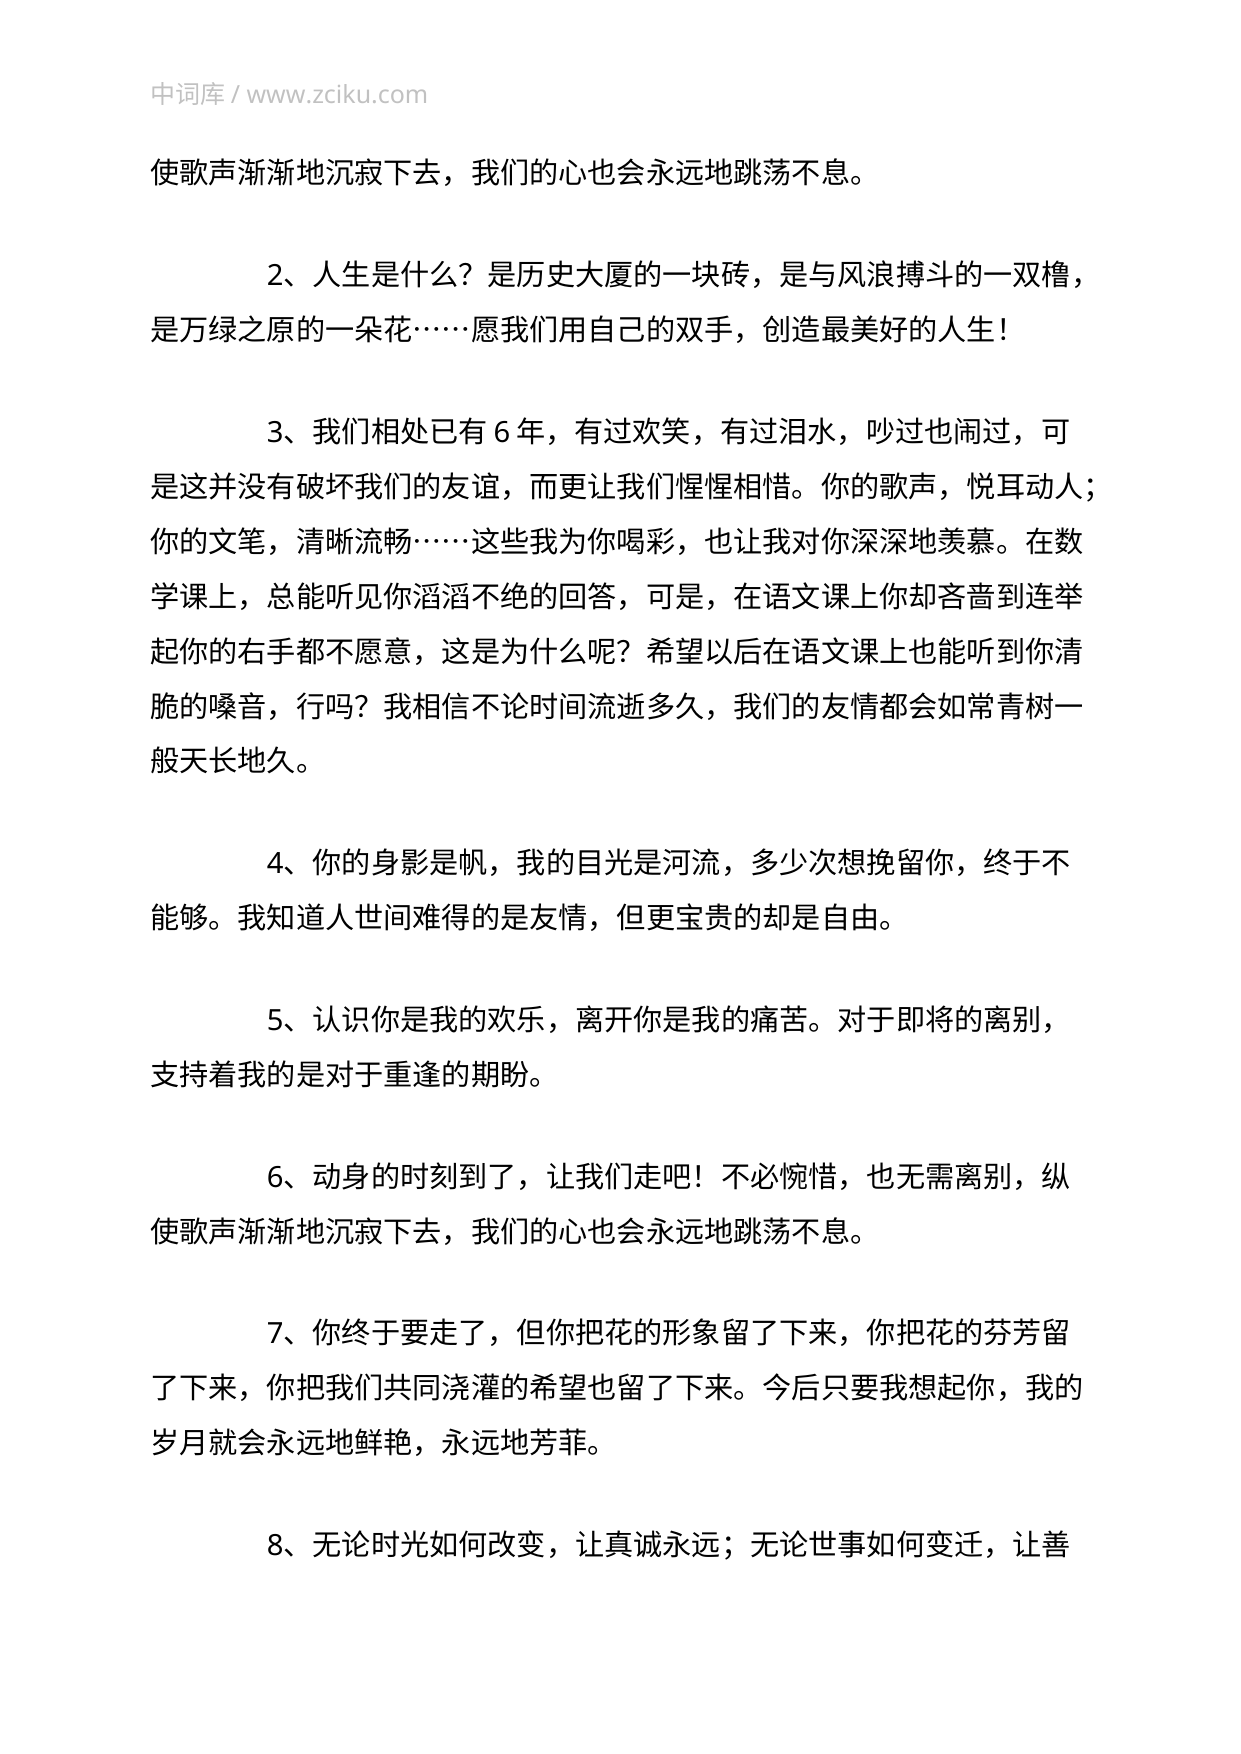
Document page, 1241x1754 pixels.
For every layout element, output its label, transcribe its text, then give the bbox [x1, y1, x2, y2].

text 7、你终于要走了，但你把花的形象留了下来，你把花的芬芳留了下来，你把我们共同浇灌的希望也留了下来。今后只要我想起你，我的岁月就会永远地鲜艳，永远地芳菲。 [150, 1310, 1090, 1462]
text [150, 150, 1090, 192]
text 5、认识你是我的欢乐，离开你是我的痛苦。对于即将的离别，支持着我的是对于重逢的期盼。 [150, 997, 1090, 1094]
text 3、我们相处已有6年，有过欢笑，有过泪水，吵过也闹过，可是这并没有破坏我们的友谊，而更让我们惺惺相惜。你的歌声，悦耳动人；你的文笔，清晰流畅……这些我为你喝彩，也让我对你深深地羡慕。在数学课上，总能听见你滔滔不绝的回答，可是，在语文课上你却吝啬到连举起你的右手都不愿意，这是为什么呢？希望以后在语文课上也能听到你清脆的嗓音，行吗？我相信不论时间流逝多久，我们的友情都会如常青树一般天长地久。 [150, 408, 1090, 780]
text 2、人生是什么？是历史大厦的一块砖，是与风浪搏斗的一双橹，是万绿之原的一朵花……愿我们用自己的双手，创造最美好的人生！ [150, 252, 1090, 349]
text 6、动身的时刻到了，让我们走吧！不必惋惜，也无需离别，纵使歌声渐渐地沉寂下去，我们的心也会永远地跳荡不息。 [150, 1153, 1090, 1251]
text 4、你的身影是帆，我的目光是河流，多少次想挽留你，终于不能够。我知道人世间难得的是友情，但更宝贵的却是自由。 [150, 840, 1090, 937]
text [150, 1522, 1090, 1564]
